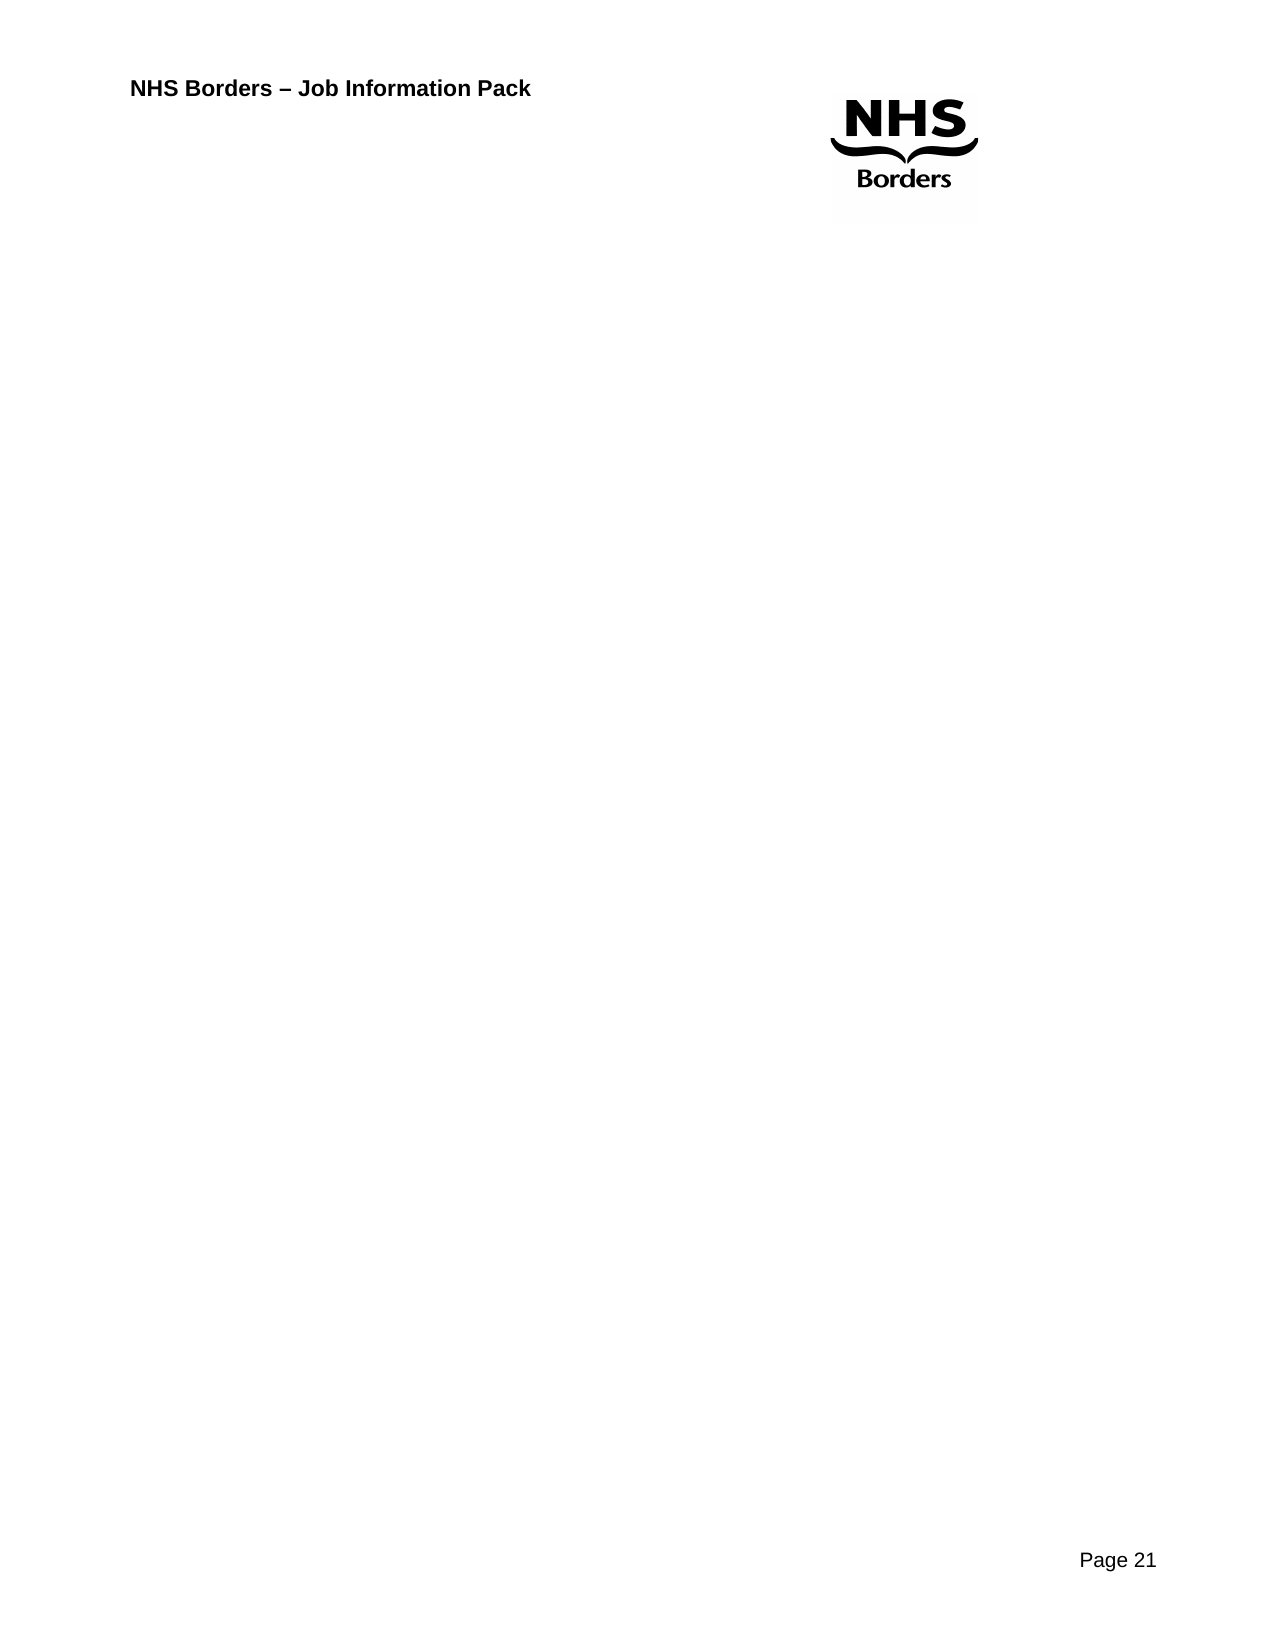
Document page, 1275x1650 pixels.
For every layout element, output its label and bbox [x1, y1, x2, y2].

picture [830, 94, 979, 224]
